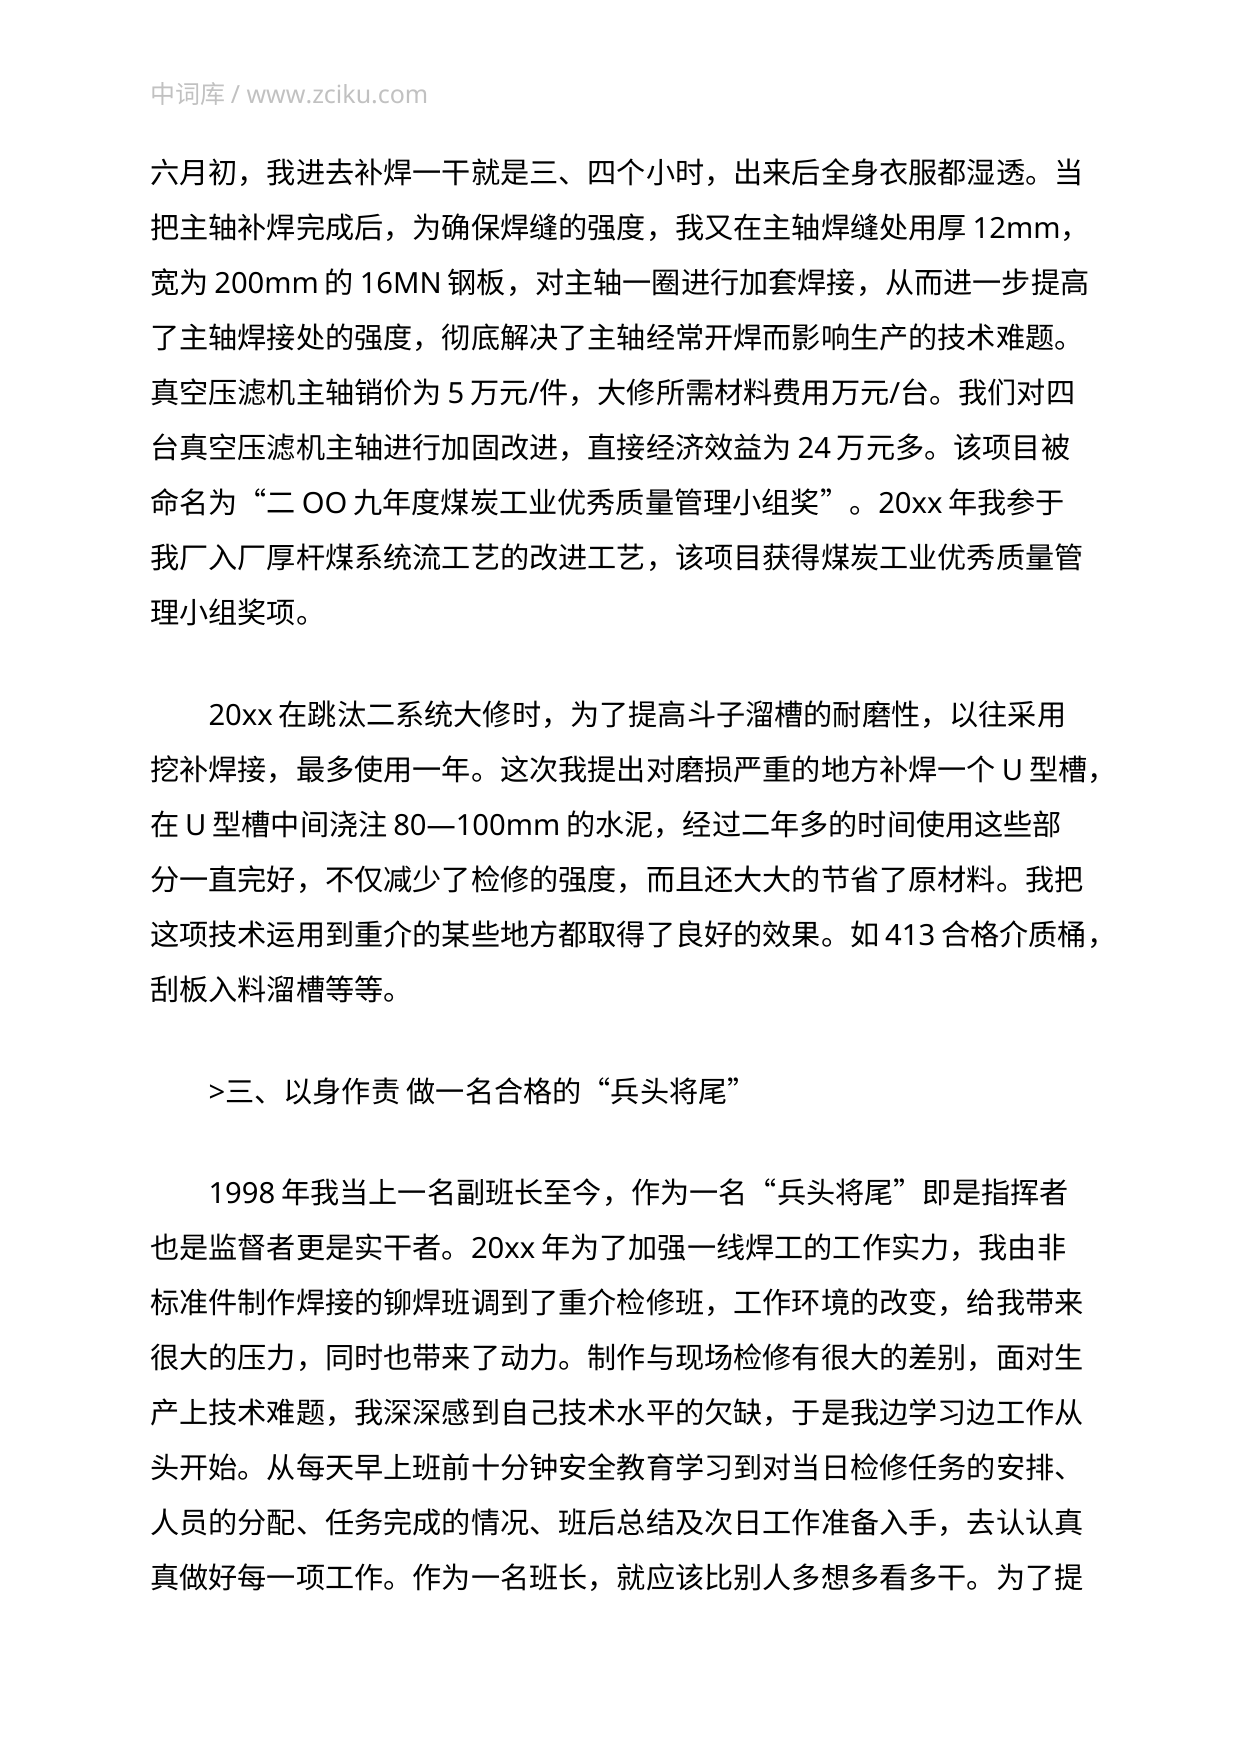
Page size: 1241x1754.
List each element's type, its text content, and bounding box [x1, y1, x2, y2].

text >三、以身作责 做一名合格的“兵头将尾” [150, 1068, 1090, 1111]
text 20xx在跳汰二系统大修时，为了提高斗子溜槽的耐磨性，以往采用挖补焊接，最多使用一年。这次我提出对磨损严重的地方补焊一个U型槽，在U型槽中间浇注80—100mm的水泥，经过二年多的时间使用这些部分一直完好，不仅减少了检修的强度，而且还大大的节省了原材料。我把这项技术运用到重介的某些地方都取得了良好的效果。如413合格介质桶，刮板入料溜槽等等。 [150, 691, 1090, 1009]
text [150, 150, 1090, 632]
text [150, 1170, 1090, 1597]
